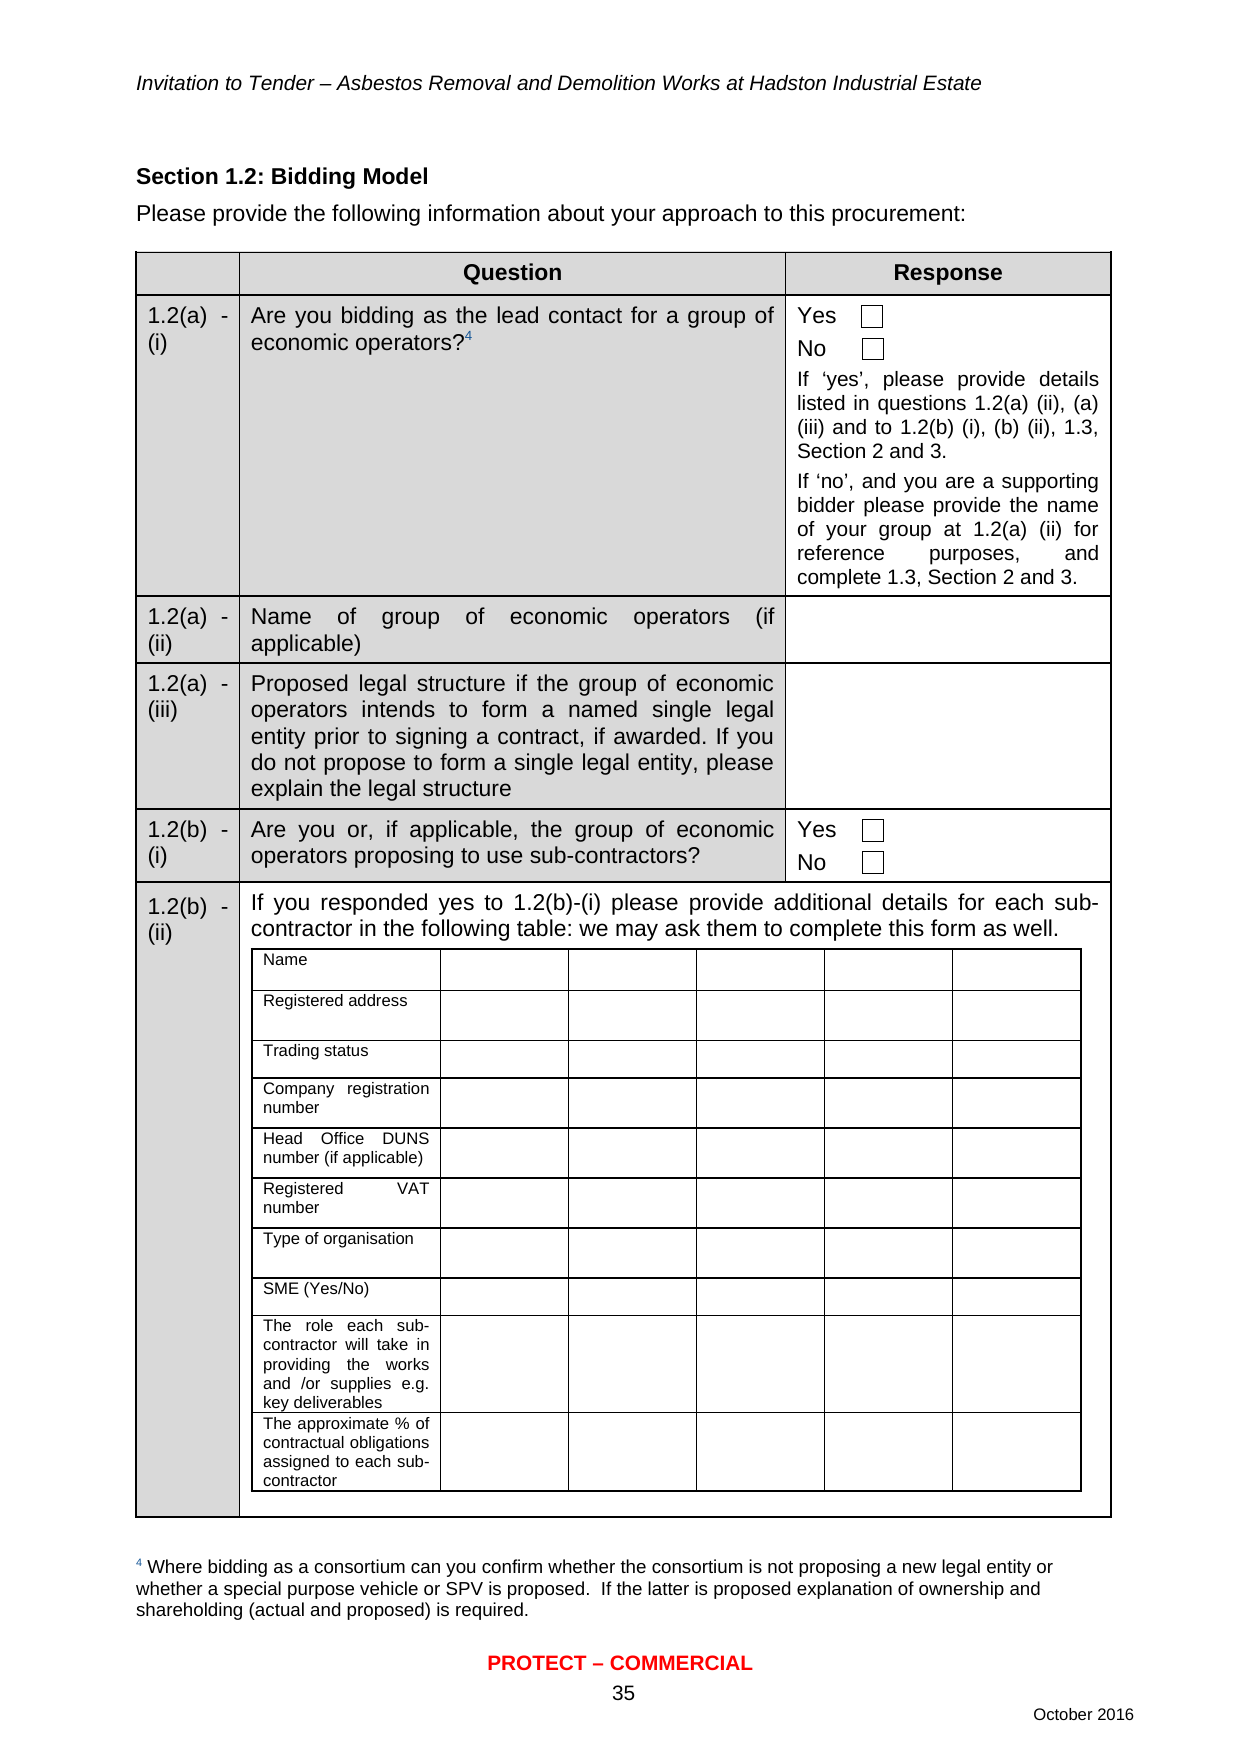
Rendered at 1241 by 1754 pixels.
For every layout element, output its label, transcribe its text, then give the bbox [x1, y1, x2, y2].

table_cell Proposed legal structure if the group of economic operators intends to form a named single legal entity prior to signing a contract, if awarded. If you do not propose to form a single legal entity, please explain the legal structure [240, 664, 785, 808]
table_cell 1.2(a) - (ii) [137, 597, 239, 662]
table_cell Yes No If ‘yes’, please provide details listed in questions 1.2(a) (ii), (a) (iii) and to 1.2(b) (i), (b) (ii), 1.3, Section 2 and 3. If ‘no’, and you are a supporting bidder please provide the name of your group at 1.2(a) (ii) for reference purposes, and complete 1.3, Section 2 and 3. [786, 296, 1110, 595]
table_header Question [240, 253, 785, 294]
subtitle Section 1.2: Bidding Model [136, 163, 1104, 190]
table_cell Name of group of economic operators (if applicable) [240, 597, 785, 662]
table_cell 1.2(b) - (i) [137, 810, 239, 881]
table_cell Are you bidding as the lead contact for a group of economic operators? [240, 296, 785, 595]
table_cell 1.2(b) - (ii) [137, 883, 239, 1516]
table_header [137, 253, 239, 294]
table_header Response [786, 253, 1110, 294]
table_cell [786, 664, 1110, 808]
table_cell 1.2(a) - (iii) [137, 664, 239, 808]
table_cell 1.2(a) - (i) [137, 296, 239, 595]
table_cell If you responded yes to 1.2(b)-(i) please provide additional details for each sub-contractor in the following table: we may ask them to complete this form as well. [240, 883, 1110, 1516]
text Please provide the following information about your approach to this procurement: [136, 200, 1104, 226]
table_cell Are you or, if applicable, the group of economic operators proposing to use sub-contractors? [240, 810, 785, 881]
table_cell [786, 597, 1110, 662]
table_cell Yes No [786, 810, 1110, 881]
